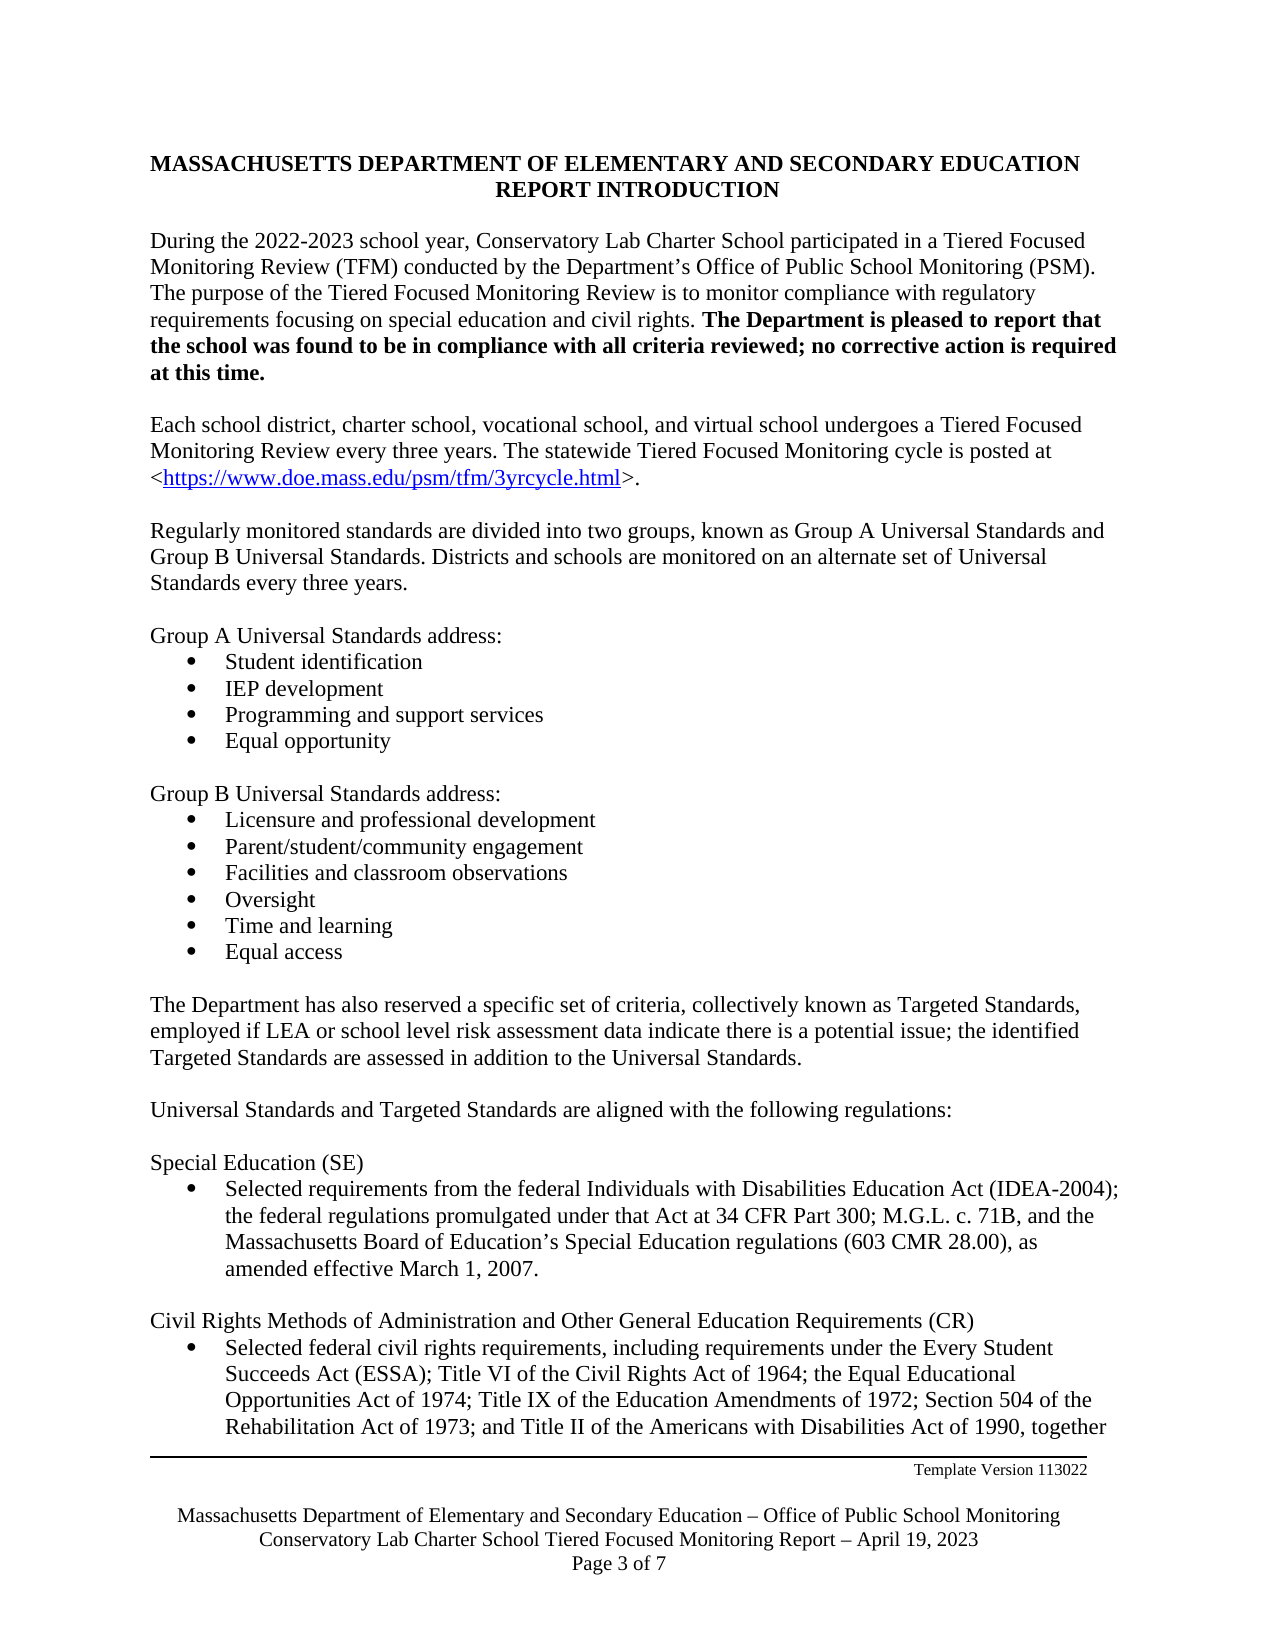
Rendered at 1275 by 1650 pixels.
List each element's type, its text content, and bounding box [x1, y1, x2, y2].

list Licensure and professional development [187, 807, 1125, 833]
text Each school district, charter school, vocational school, and virtual school undergoes a Tiered Focused Monitoring Review every three years. The statewide Tiered Focused Monitoring cycle is posted at <https://www.doe.mass.edu/psm/tfm/3yrcycle.html>. [150, 411, 1125, 490]
list IEP development [187, 675, 1125, 701]
list Selected requirements from the federal Individuals with Disabilities Education Act (IDEA-2004); the federal regulations promulgated under that Act at 34 CFR Part 300; M.G.L. c. 71B, and the Massachusetts Board of Education’s Special Education regulations (603 CMR 28.00), as amended effective March 1, 2007. [187, 1176, 1125, 1281]
text Regularly monitored standards are divided into two groups, known as Group A Universal Standards and Group B Universal Standards. Districts and schools are monitored on an alternate set of Universal Standards every three years. [150, 517, 1125, 596]
text Group B Universal Standards address: [150, 780, 1125, 807]
text The Department has also reserved a specific set of criteria, collectively known as Targeted Standards, employed if LEA or school level risk assessment data indicate there is a potential issue; the identified Targeted Standards are assessed in addition to the Universal Standards. [150, 991, 1125, 1070]
text Civil Rights Methods of Administration and Other General Education Requirements (CR) [150, 1307, 1125, 1334]
text REPORT INTRODUCTION [150, 176, 1125, 203]
list Facilities and classroom observations [187, 859, 1125, 886]
list Oversight [187, 886, 1125, 912]
list Equal opportunity [187, 727, 1125, 754]
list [187, 1334, 1125, 1439]
text During the 2022-2023 school year, Conservatory Lab Charter School participated in a Tiered Focused Monitoring Review (TFM) conducted by the Department’s Office of Public School Monitoring (PSM). The purpose of the Tiered Focused Monitoring Review is to monitor compliance with regulatory requirements focusing on special education and civil rights. The Department is pleased to report that the school was found to be in compliance with all criteria reviewed; no corrective action is required at this time. [150, 227, 1125, 385]
list Time and learning [187, 912, 1125, 938]
text MASSACHUSETTS DEPARTMENT OF ELEMENTARY AND SECONDARY EDUCATION [150, 150, 1125, 176]
list Student identification [187, 648, 1125, 675]
list Equal access [187, 938, 1125, 965]
text Group A Universal Standards address: [150, 622, 1125, 648]
text Special Education (SE) [150, 1149, 1125, 1176]
list Parent/student/community engagement [187, 833, 1125, 859]
text Universal Standards and Targeted Standards are aligned with the following regulations: [150, 1096, 1125, 1123]
list Programming and support services [187, 701, 1125, 727]
